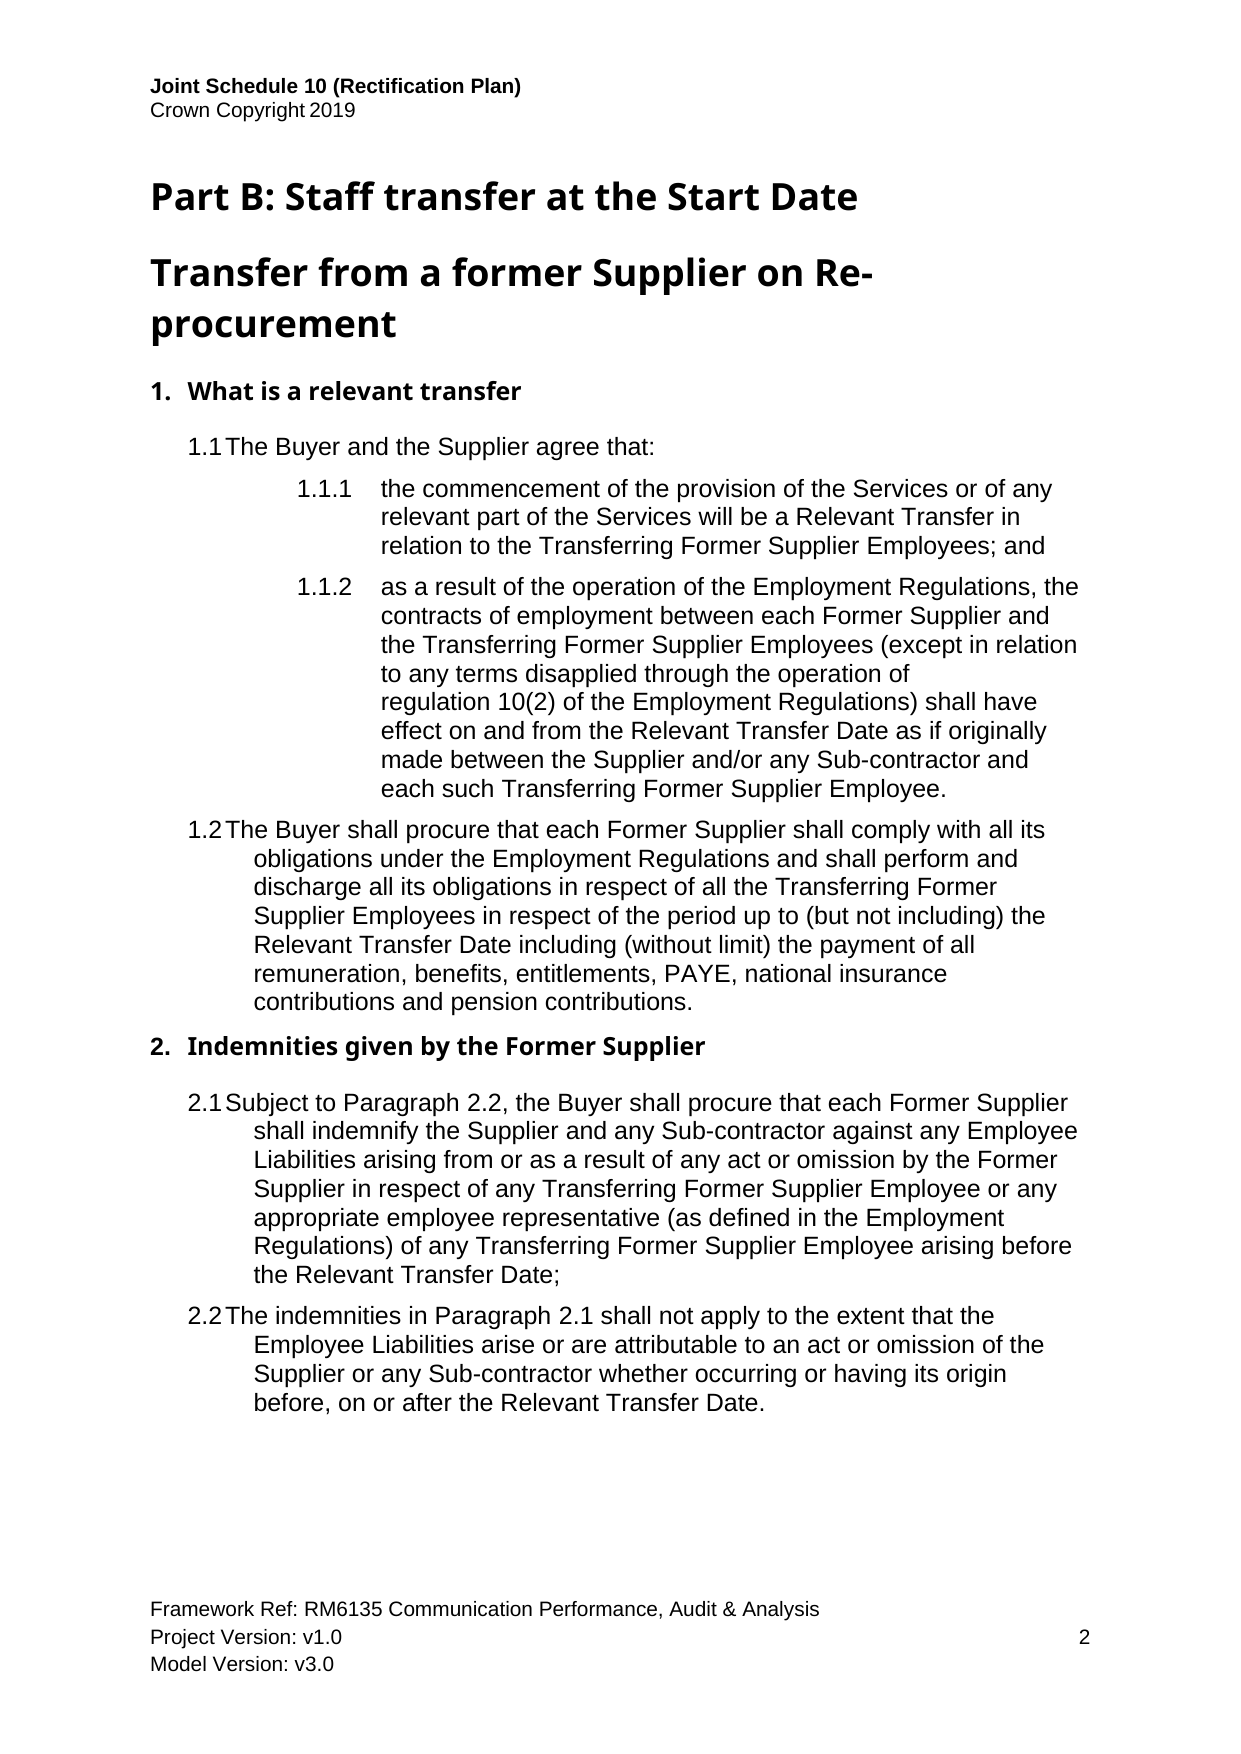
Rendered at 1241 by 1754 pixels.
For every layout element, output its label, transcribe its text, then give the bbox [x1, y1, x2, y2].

text the commencement of the provision of the Services or of any relevant part of the Services will be a Relevant Transfer in relation to the Transferring Former Supplier Employees; and [297, 473, 1090, 560]
text The Buyer shall procure that each Former Supplier shall comply with all its obligations under the Employment Regulations and shall perform and discharge all its obligations in respect of all the Transferring Former Supplier Employees in respect of the period up to (but not including) the Relevant Transfer Date including (without limit) the payment of all remuneration, benefits, entitlements, PAYE, national insurance contributions and pension contributions. [187, 815, 1090, 1016]
text The Buyer and the Supplier agree that: [187, 432, 1090, 461]
list What is a relevant transfer [150, 373, 1090, 407]
text as a result of the operation of the Employment Regulations, the contracts of employment between each Former Supplier and the Transferring Former Supplier Employees (except in relation to any terms disapplied through the operation of regulation 10(2) of the Employment Regulations) shall have effect on and from the Relevant Transfer Date as if originally made between the Supplier and/or any Sub-contractor and each such Transferring Former Supplier Employee. [297, 572, 1090, 802]
text The indemnities in Paragraph 2.1 shall not apply to the extent that the Employee Liabilities arise or are attributable to an act or omission of the Supplier or any Sub-contractor whether occurring or having its origin before, on or after the Relevant Transfer Date. [187, 1301, 1090, 1416]
text Subject to Paragraph 2.2, the Buyer shall procure that each Former Supplier shall indemnify the Supplier and any Sub-contractor against any Employee Liabilities arising from or as a result of any act or omission by the Former Supplier in respect of any Transferring Former Supplier Employee or any appropriate employee representative (as defined in the Employment Regulations) of any Transferring Former Supplier Employee arising before the Relevant Transfer Date; [187, 1088, 1090, 1289]
subtitle Transfer from a former Supplier on Re-procurement [150, 246, 1090, 348]
text Indemnities given by the Former Supplier [150, 1028, 1090, 1063]
subtitle Part B: Staff transfer at the Start Date [150, 170, 1090, 221]
